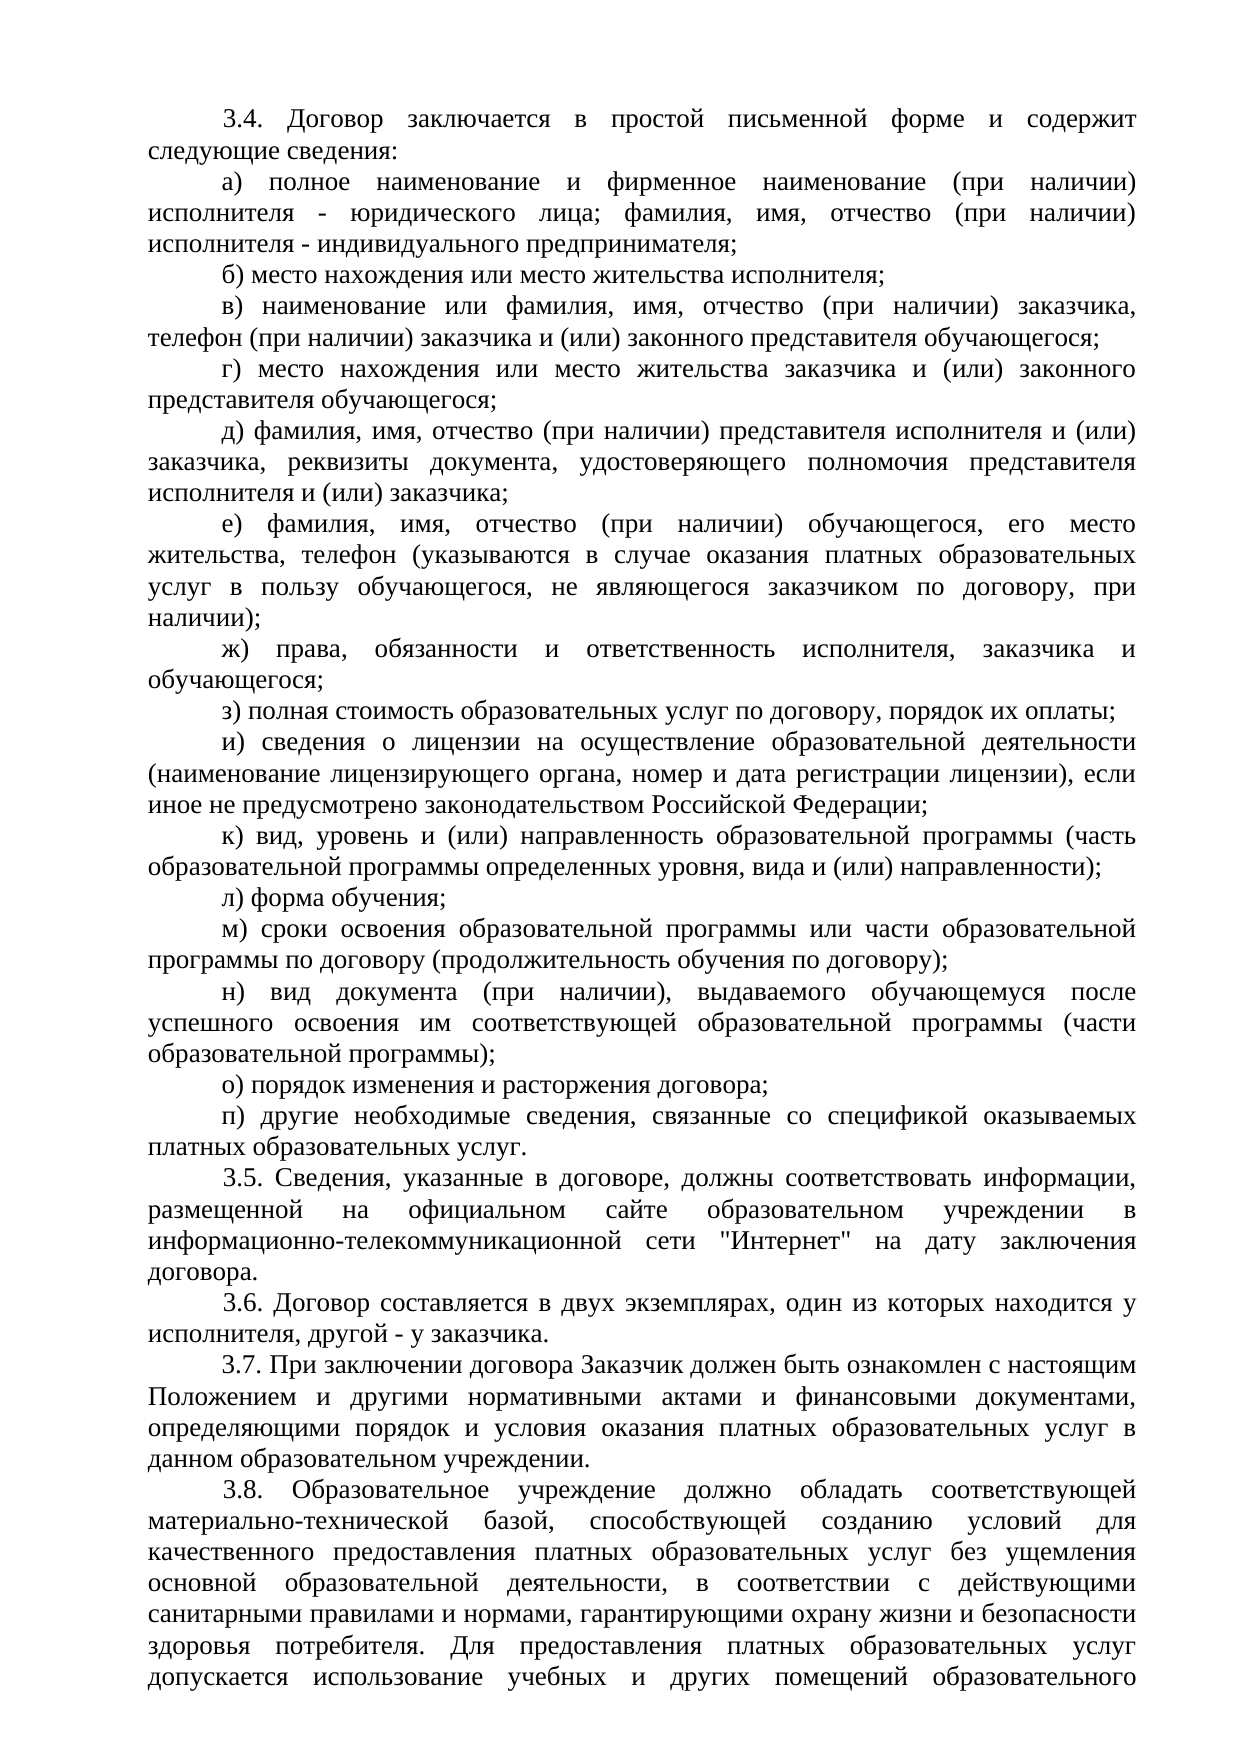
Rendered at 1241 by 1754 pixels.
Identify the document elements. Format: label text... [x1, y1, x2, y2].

text л) форма обучения; [148, 881, 1137, 912]
text 3.5. Сведения, указанные в договоре, должны соответствовать информации, размещенной на официальном сайте образовательном учреждении в информационно-телекоммуникационной сети "Интернет" на дату заключения договора. [148, 1162, 1137, 1286]
text д) фамилия, имя, отчество (при наличии) представителя исполнителя и (или) заказчика, реквизиты документа, удостоверяющего полномочия представителя исполнителя и (или) заказчика; [148, 414, 1137, 507]
text 3.6. Договор составляется в двух экземплярах, один из которых находится у исполнителя, другой - у заказчика. [148, 1286, 1137, 1348]
text 3.7. При заключении договора Заказчик должен быть ознакомлен с настоящим Положением и другими нормативными актами и финансовыми документами, определяющими порядок и условия оказания платных образовательных услуг в данном образовательном учреждении. [148, 1348, 1137, 1473]
text ж) права, обязанности и ответственность исполнителя, заказчика и обучающегося; [148, 632, 1137, 694]
text з) полная стоимость образовательных услуг по договору, порядок их оплаты; [148, 694, 1137, 726]
text о) порядок изменения и расторжения договора; [148, 1068, 1137, 1099]
text и) сведения о лицензии на осуществление образовательной деятельности (наименование лицензирующего органа, номер и дата регистрации лицензии), если иное не предусмотрено законодательством Российской Федерации; [148, 726, 1137, 819]
text 3.4. Договор заключается в простой письменной форме и содержит следующие сведения: [148, 103, 1137, 165]
text б) место нахождения или место жительства исполнителя; [148, 258, 1137, 289]
text в) наименование или фамилия, имя, отчество (при наличии) заказчика, телефон (при наличии) заказчика и (или) законного представителя обучающегося; [148, 289, 1137, 352]
text н) вид документа (при наличии), выдаваемого обучающемуся после успешного освоения им соответствующей образовательной программы (части образовательной программы); [148, 975, 1137, 1068]
text п) другие необходимые сведения, связанные со спецификой оказываемых платных образовательных услуг. [148, 1099, 1137, 1162]
text е) фамилия, имя, отчество (при наличии) обучающегося, его место жительства, телефон (указываются в случае оказания платных образовательных услуг в пользу обучающегося, не являющегося заказчиком по договору, при наличии); [148, 507, 1137, 632]
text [148, 1473, 1137, 1691]
text а) полное наименование и фирменное наименование (при наличии) исполнителя - юридического лица; фамилия, имя, отчество (при наличии) исполнителя - индивидуального предпринимателя; [148, 165, 1137, 258]
text г) место нахождения или место жительства заказчика и (или) законного представителя обучающегося; [148, 352, 1137, 414]
text м) сроки освоения образовательной программы или части образовательной программы по договору (продолжительность обучения по договору); [148, 912, 1137, 975]
text к) вид, уровень и (или) направленность образовательной программы (часть образовательной программы определенных уровня, вида и (или) направленности); [148, 819, 1137, 881]
